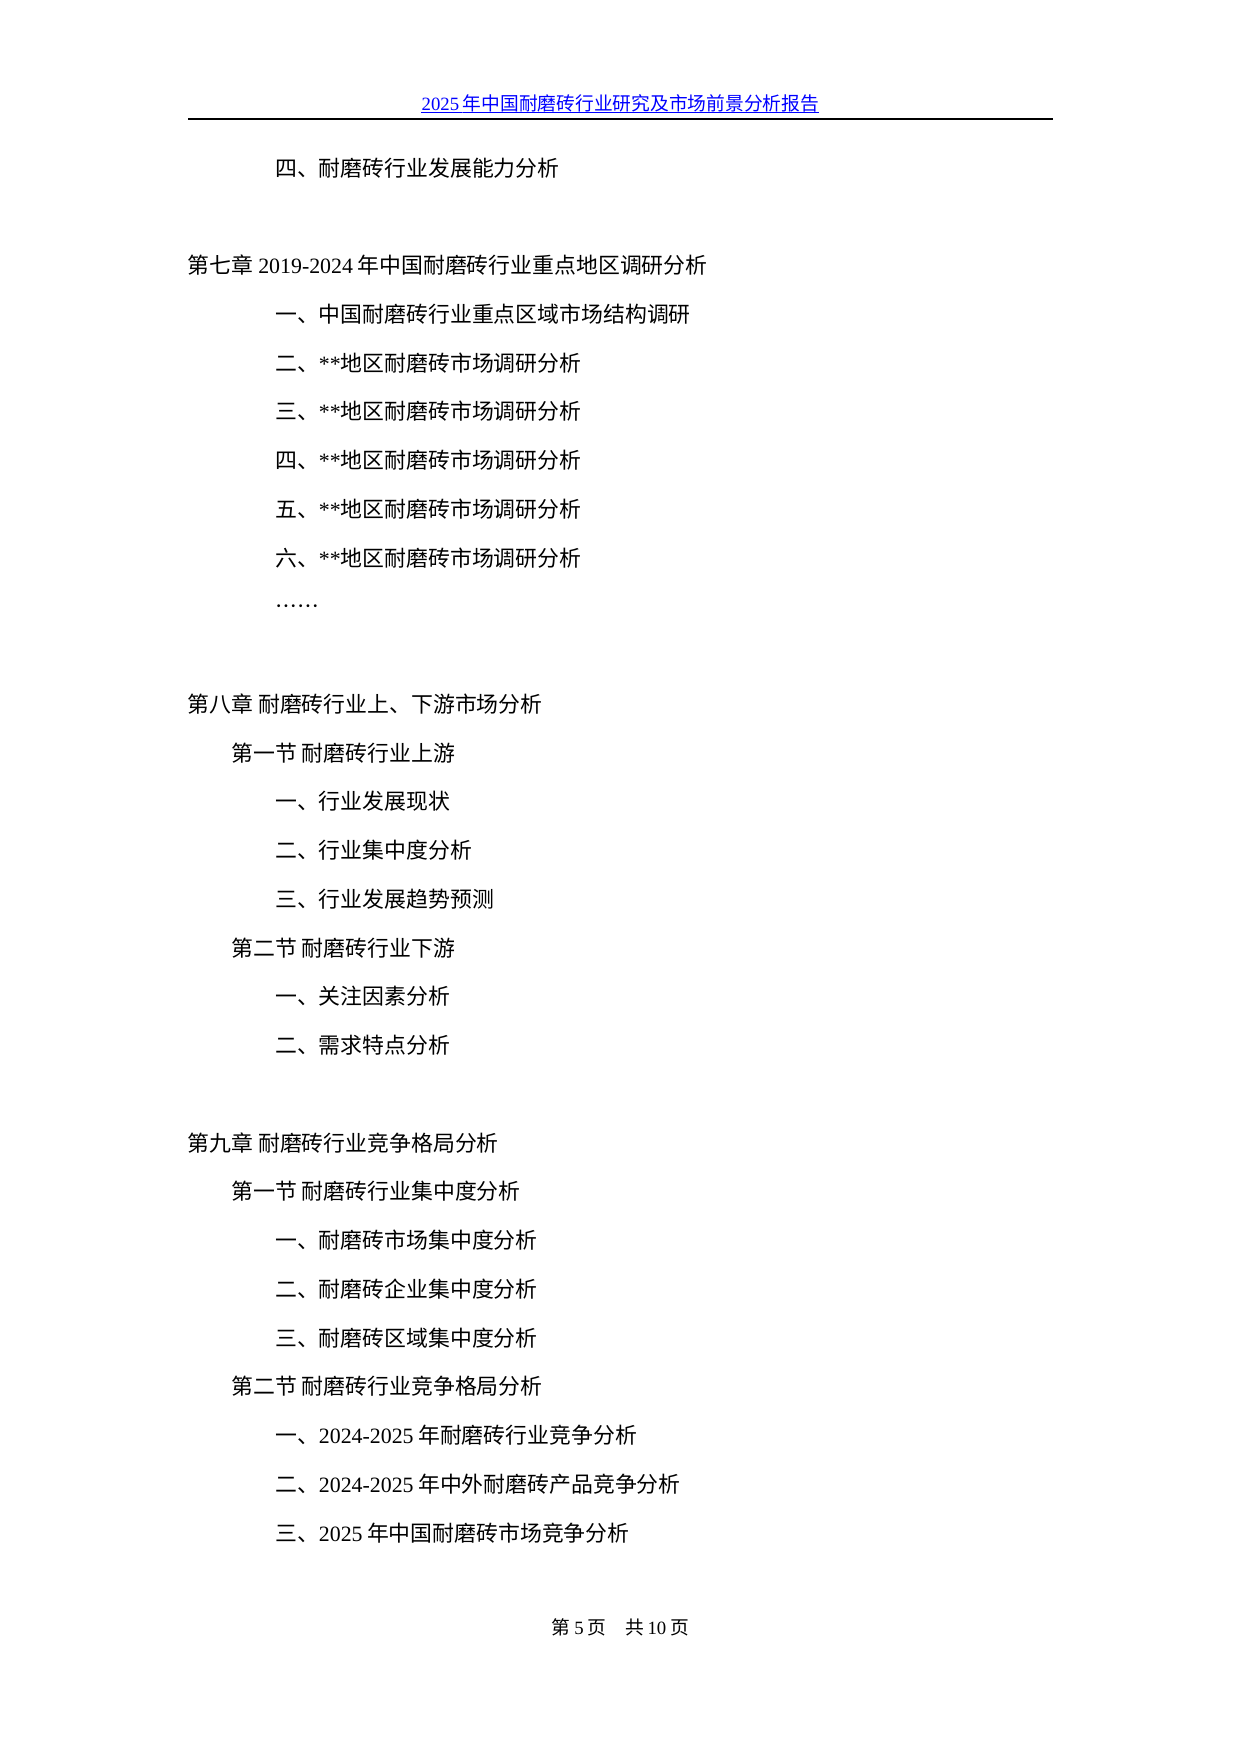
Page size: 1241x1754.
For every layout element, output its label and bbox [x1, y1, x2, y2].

text [187, 150, 1053, 1548]
